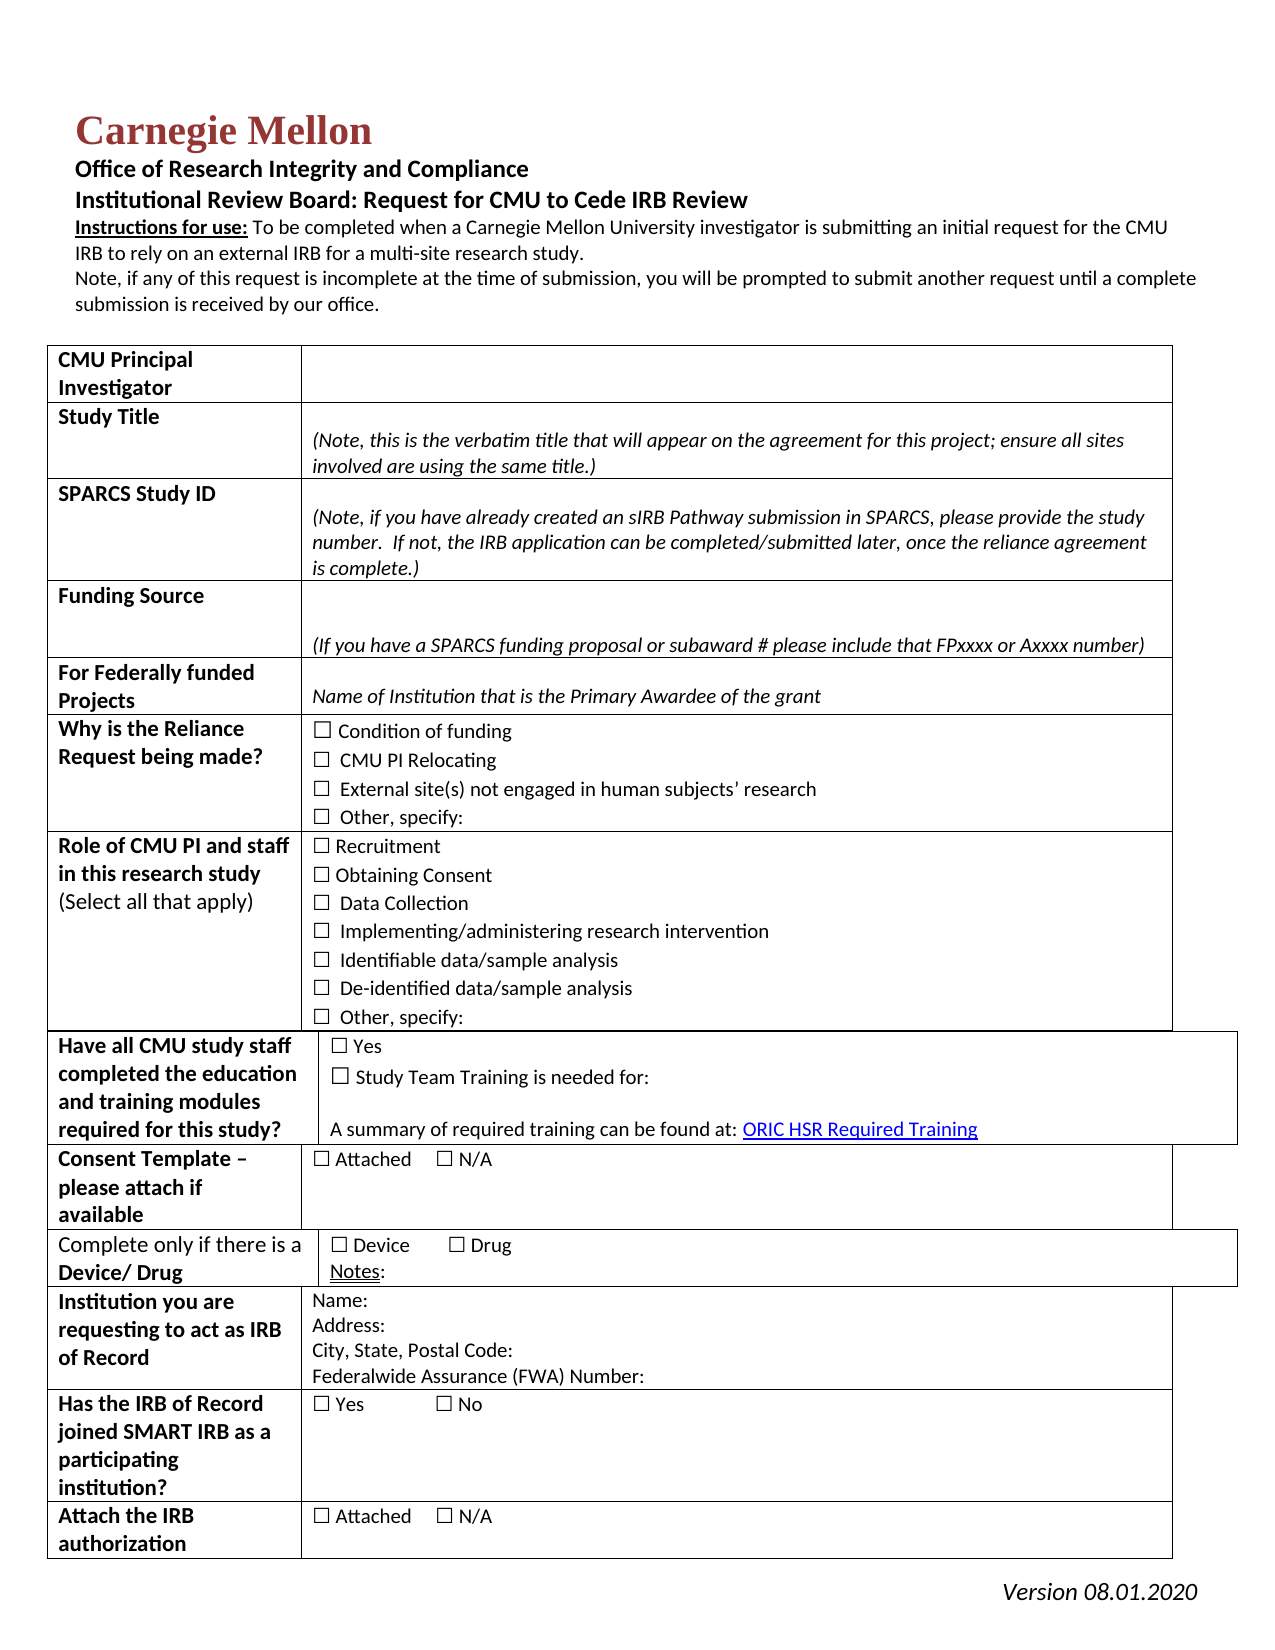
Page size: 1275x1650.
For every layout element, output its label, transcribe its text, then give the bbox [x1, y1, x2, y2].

table_cell (Note, if you have already created an sIRB Pathway submission in SPARCS, please provide the study number. If not, the IRB application can be completed/submitted later, once the reliance agreement is complete.) [302, 479, 1172, 580]
table_header Attached N/A [302, 1145, 1172, 1229]
table_cell Recruitment Obtaining Consent Data Collection Implementing/administering research intervention Identifiable data/sample analysis De-identified data/sample analysis Other, specify: [302, 832, 1172, 1030]
table_header Name: Address: City, State, Postal Code: Federalwide Assurance (FWA) Number: [302, 1287, 1172, 1388]
table_cell Yes No [302, 1390, 1172, 1501]
text Instructions for use: To be completed when a Carnegie Mellon University investigator is submitting an initial request for the CMU IRB to rely on an external IRB for a multi-site research study. [75, 214, 1200, 265]
table_cell (Note, this is the verbatim title that will appear on the agreement for this project; ensure all sites involved are using the same title.) [302, 403, 1172, 478]
table_cell Role of CMU PI and staff in this research study (Select all that apply) [48, 832, 301, 1030]
table_cell Study Title [48, 403, 301, 478]
text Office of Research Integrity and Compliance [75, 153, 1200, 184]
table_header Consent Template – please attach if available [48, 1145, 301, 1229]
table_header Yes Study Team Training is needed for: A summary of required training can be found at: ORIC HSR Required Training [319, 1032, 1237, 1143]
table_header Complete only if there is a Device/ Drug [48, 1230, 318, 1286]
table_header Institution you are requesting to act as IRB of Record [48, 1287, 301, 1388]
table_header CMU Principal Investigator [48, 346, 301, 401]
table_header [302, 346, 1172, 401]
table_cell SPARCS Study ID [48, 479, 301, 580]
table_header Have all CMU study staff completed the education and training modules required for this study? [48, 1032, 318, 1143]
table_cell For Federally funded Projects [48, 658, 301, 714]
table_cell Attached N/A [302, 1502, 1172, 1558]
table_cell Why is the Reliance Request being made? [48, 715, 301, 831]
table_cell Funding Source [48, 581, 301, 657]
table_header Device Drug Notes: [319, 1230, 1237, 1286]
table_cell Name of Institution that is the Primary Awardee of the grant [302, 658, 1172, 714]
table_cell Has the IRB of Record joined SMART IRB as a participating institution? [48, 1390, 301, 1501]
text Carnegie Mellon [75, 106, 1200, 153]
table_cell Condition of funding CMU PI Relocating External site(s) not engaged in human subjects’ research Other, specify: [302, 715, 1172, 831]
text Note, if any of this request is incomplete at the time of submission, you will be prompted to submit another request until a complete submission is received by our office. [75, 265, 1200, 316]
table_cell (If you have a SPARCS funding proposal or subaward # please include that FPxxxx or Axxxx number) [302, 581, 1172, 657]
text Institutional Review Board: Request for CMU to Cede IRB Review [75, 184, 1200, 214]
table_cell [48, 1502, 301, 1558]
